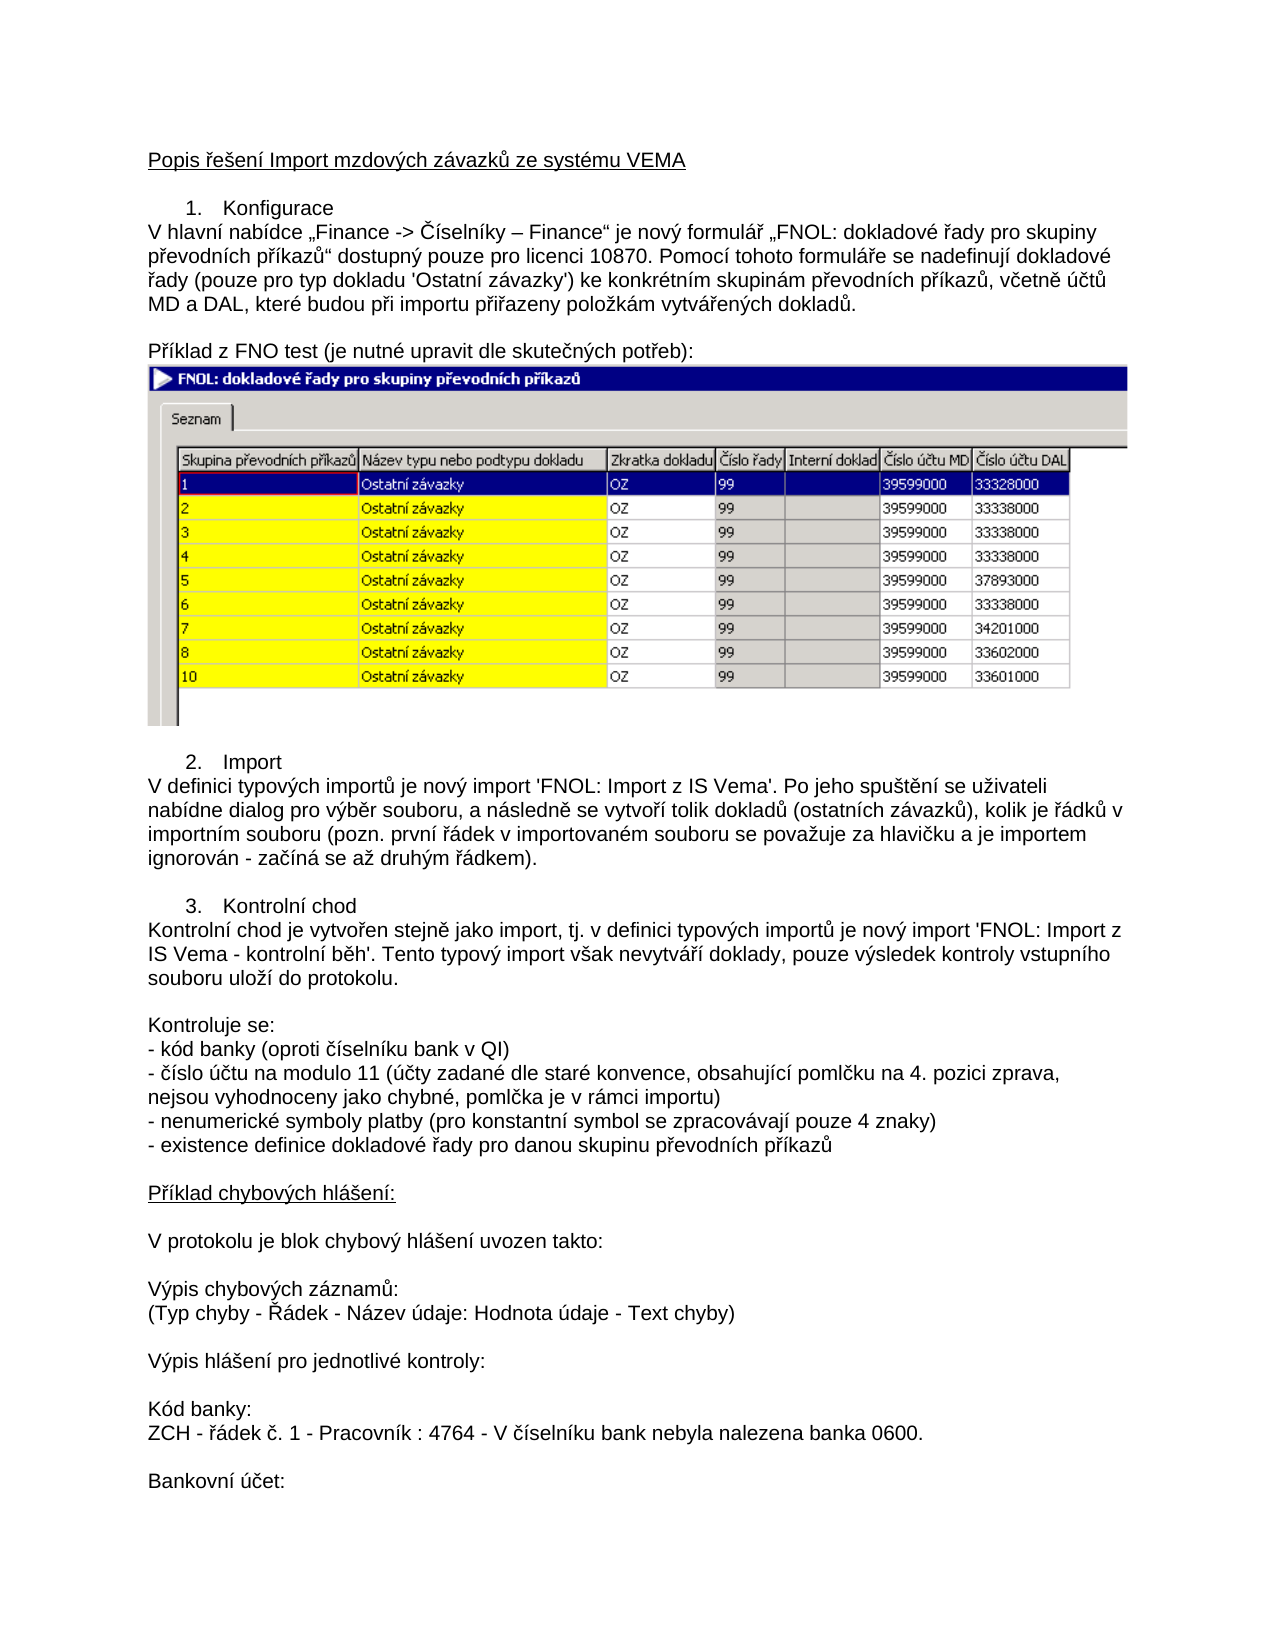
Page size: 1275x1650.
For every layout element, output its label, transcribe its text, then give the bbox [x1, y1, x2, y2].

text Kontrolní chod je vytvořen stejně jako import, tj. v definici typových importů je nový import 'FNOL: Import z IS Vema - kontrolní běh'. Tento typový import však nevytváří doklady, pouze výsledek kontroly vstupního souboru uloží do protokolu. [148, 917, 1127, 989]
text ZCH - řádek č. 1 - Pracovník : 4764 - V číselníku bank nebyla nalezena banka 0600. [148, 1421, 1127, 1444]
text Příklad z FNO test (je nutné upravit dle skutečných potřeb): [148, 339, 1127, 363]
text - číslo účtu na modulo 11 (účty zadané dle staré konvence, obsahující pomlčku na 4. pozici zprava, nejsou vyhodnoceny jako chybné, pomlčka je v rámci importu) [148, 1061, 1127, 1109]
text Kód banky: [148, 1397, 1127, 1421]
text V hlavní nabídce „Finance -> Číselníky – Finance“ je nový formulář „FNOL: dokladové řady pro skupiny převodních příkazů“ dostupný pouze pro licenci 10870. Pomocí tohoto formuláře se nadefinují dokladové řady (pouze pro typ dokladu 'Ostatní závazky') ke konkrétním skupinám převodních příkazů, včetně účtů MD a DAL, které budou při importu přiřazeny položkám vytvářených dokladů. [148, 219, 1127, 315]
picture [147, 363, 1128, 726]
text V definici typových importů je nový import 'FNOL: Import z IS Vema'. Po jeho spuštění se uživateli nabídne dialog pro výběr souboru, a následně se vytvoří tolik dokladů (ostatních závazků), kolik je řádků v importním souboru (pozn. první řádek v importovaném souboru se považuje za hlavičku a je importem ignorován - začíná se až druhým řádkem). [148, 774, 1127, 869]
list Konfigurace [185, 196, 1127, 219]
text Kontroluje se: [148, 1013, 1127, 1037]
text - kód banky (oproti číselníku bank v QI) [148, 1037, 1127, 1061]
text (Typ chyby - Řádek - Název údaje: Hodnota údaje - Text chyby) [148, 1301, 1127, 1325]
text - existence definice dokladové řady pro danou skupinu převodních příkazů [148, 1133, 1127, 1157]
text - nenumerické symboly platby (pro konstantní symbol se zpracovávají pouze 4 znaky) [148, 1109, 1127, 1133]
text Popis řešení Import mzdových závazků ze systému VEMA [148, 148, 1127, 172]
list Kontrolní chod [185, 893, 1127, 917]
text Výpis hlášení pro jednotlivé kontroly: [148, 1349, 1127, 1373]
text V protokolu je blok chybový hlášení uvozen takto: [148, 1229, 1127, 1253]
text Bankovní účet: [148, 1468, 1127, 1492]
text Příklad chybových hlášení: [148, 1181, 1127, 1205]
list Import [185, 750, 1127, 774]
text Výpis chybových záznamů: [148, 1277, 1127, 1301]
